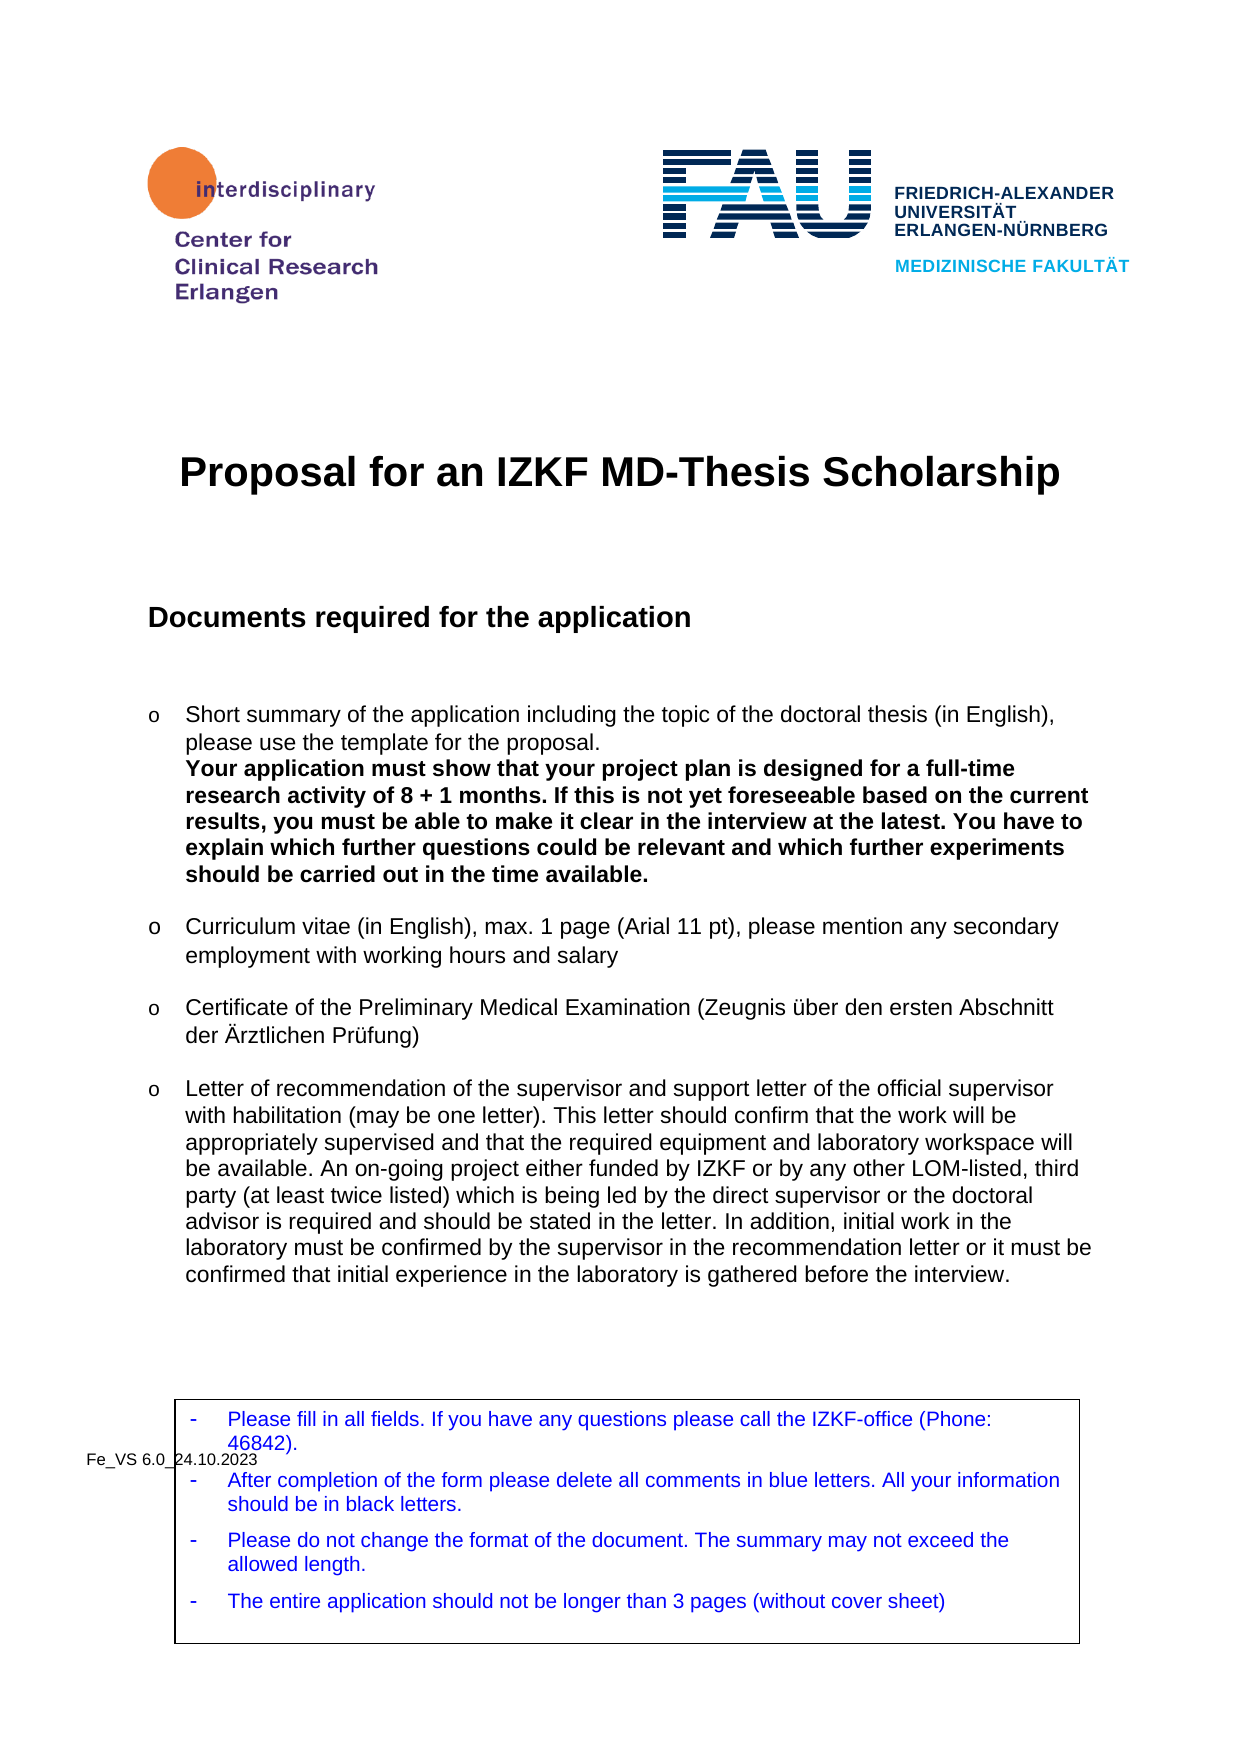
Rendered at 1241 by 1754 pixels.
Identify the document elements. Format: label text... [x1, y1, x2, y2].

picture [147, 147, 399, 310]
list Certificate of the Preliminary Medical Examination (Zeugnis über den ersten Abschnitt der Ärztlichen Prüfung) [148, 994, 1092, 1048]
list Short summary of the application including the topic of the doctoral thesis (in English), please use the template for the proposal. Your application must show that your project plan is designed for a full-time research activity of 8 + 1 months. If this is not yet foreseeable based on the current results, you must be able to make it clear in the interview at the latest. You have to explain which further questions could be relevant and which further experiments should be carried out in the time available. [148, 701, 1092, 887]
list Curriculum vitae (in English), max. 1 page (Arial 11 pt), please mention any secondary employment with working hours and salary [148, 913, 1092, 968]
text Documents required for the application [148, 601, 1092, 634]
list Letter of recommendation of the supervisor and support letter of the official supervisor with habilitation (may be one letter). This letter should confirm that the work will be appropriately supervised and that the required equipment and laboratory workspace will be available. An on-going project either funded by IZKF or by any other LOM-listed, third party (at least twice listed) which is being led by the direct supervisor or the doctoral advisor is required and should be stated in the letter. In addition, initial work in the laboratory must be confirmed by the supervisor in the recommendation letter or it must be confirmed that initial experience in the laboratory is gathered before the interview. [148, 1075, 1092, 1287]
text Proposal for an IZKF MD-Thesis Scholarship [148, 447, 1092, 495]
